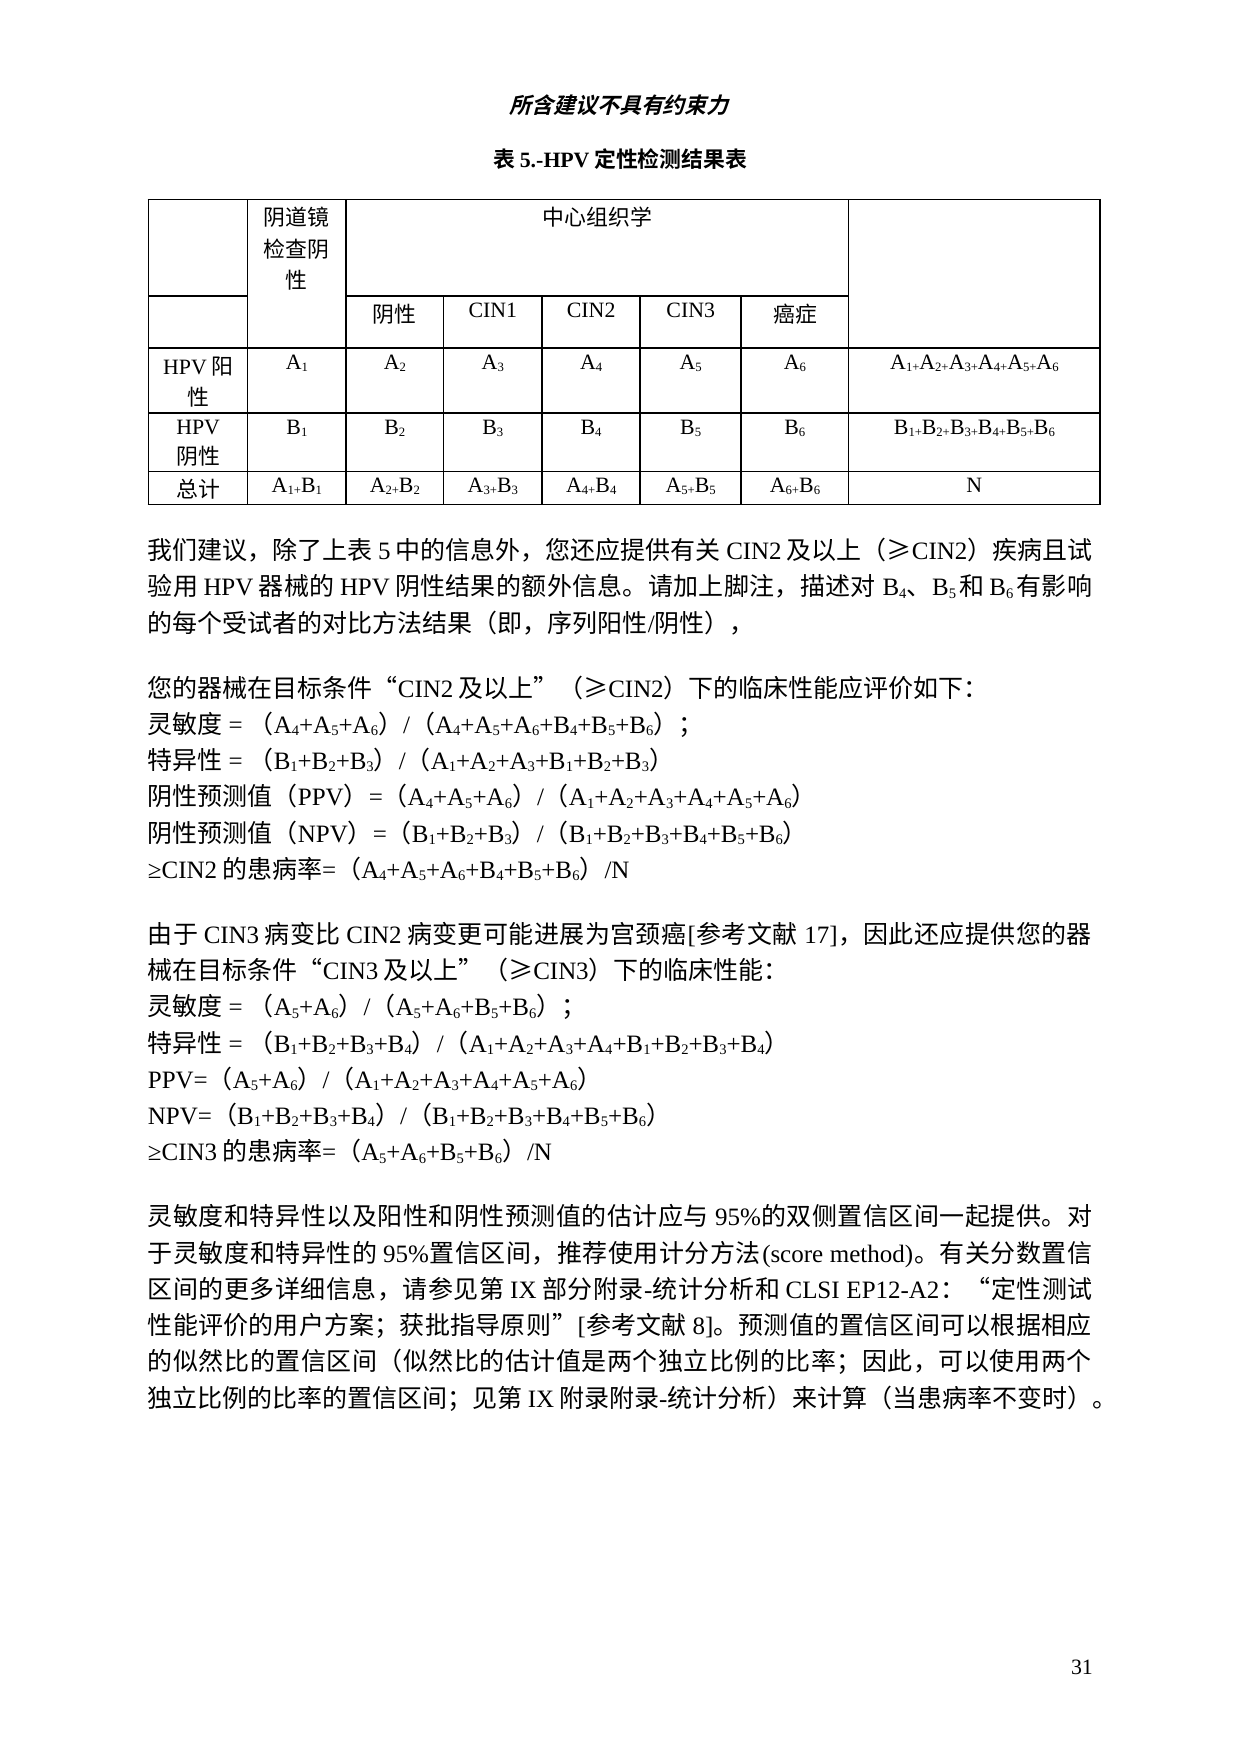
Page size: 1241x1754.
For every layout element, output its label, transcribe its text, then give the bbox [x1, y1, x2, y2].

table_header 中心组织学 [347, 200, 848, 295]
table_header [149, 200, 247, 295]
table_cell [248, 295, 345, 347]
table_header 阴道镜检查阴性 [248, 200, 345, 295]
table_cell A1+A2+A3+A4+A5+A6 [849, 349, 1099, 412]
table_cell B1+B2+B3+B4+B5+B6 [849, 414, 1099, 471]
table_cell A1 [248, 349, 345, 412]
table_cell B4 [543, 414, 639, 471]
text ≥CIN3的患病率=（A5+A6+B5+B6）/N [148, 1132, 1093, 1168]
table_cell A2+B2 [347, 472, 443, 504]
text 阴性预测值（PPV）=（A4+A5+A6）/（A1+A2+A3+A4+A5+A6） [148, 777, 1093, 813]
text 灵敏度和特异性以及阳性和阴性预测值的估计应与95%的双侧置信区间一起提供。对于灵敏度和特异性的95%置信区间，推荐使用计分方法(score method)。有关分数置信区间的更多详细信息，请参见第IX部分附录-统计分析和CLSI EP12-A2：“定性测试性能评价的用户方案；获批指导原则”[参考文献8]。预测值的置信区间可以根据相应的似然比的置信区间（似然比的估计值是两个独立比例的比率；因此，可以使用两个独立比例的比率的置信区间；见第IX附录附录-统计分析）来计算（当患病率不变时）。 [148, 1197, 1093, 1414]
table_cell [149, 297, 247, 347]
table_cell 阴性 [347, 297, 443, 347]
table_cell 总计 [149, 472, 247, 504]
table_cell A3+B3 [444, 472, 541, 504]
table_cell CIN2 [543, 297, 639, 347]
text 灵敏度 = （A4+A5+A6）/（A4+A5+A6+B4+B5+B6）； [148, 704, 1093, 741]
table_cell A6 [742, 349, 848, 412]
table_cell A4 [543, 349, 639, 412]
table_cell A4+B4 [543, 472, 639, 504]
text 灵敏度 = （A5+A6）/（A5+A6+B5+B6）； [148, 987, 1093, 1023]
table_cell CIN3 [641, 297, 740, 347]
table_cell B5 [641, 414, 740, 471]
table_cell A5 [641, 349, 740, 412]
table_cell 癌症 [742, 297, 848, 347]
text 阴性预测值（NPV）=（B1+B2+B3）/（B1+B2+B3+B4+B5+B6） [148, 813, 1093, 849]
table_header [849, 200, 1099, 295]
text ≥CIN2的患病率=（A4+A5+A6+B4+B5+B6）/N [148, 849, 1093, 886]
table_cell N [849, 472, 1099, 504]
text 您的器械在目标条件“CIN2及以上”（≥CIN2）下的临床性能应评价如下： [148, 668, 1093, 704]
table_cell A1+B1 [248, 472, 345, 504]
table_cell [849, 295, 1099, 347]
text 由于CIN3病变比CIN2病变更可能进展为宫颈癌[参考文献 17]，因此还应提供您的器械在目标条件“CIN3及以上”（≥CIN3）下的临床性能： [148, 914, 1093, 987]
text NPV=（B1+B2+B3+B4）/（B1+B2+B3+B4+B5+B6） [148, 1096, 1093, 1132]
table_cell A5+B5 [641, 472, 740, 504]
table_cell B3 [444, 414, 541, 471]
text 特异性 = （B1+B2+B3+B4）/（A1+A2+A3+A4+B1+B2+B3+B4） [148, 1023, 1093, 1059]
table_cell B1 [248, 414, 345, 471]
table_cell A6+B6 [742, 472, 848, 504]
table_cell A3 [444, 349, 541, 412]
table_cell B6 [742, 414, 848, 471]
table_cell A2 [347, 349, 443, 412]
text 我们建议，除了上表5中的信息外，您还应提供有关CIN2及以上（≥CIN2）疾病且试验用HPV器械的HPV阴性结果的额外信息。请加上脚注，描述对B4、B5和B6有影响的每个受试者的对比方法结果（即，序列阳性/阴性）， [148, 531, 1093, 639]
text PPV=（A5+A6）/（A1+A2+A3+A4+A5+A6） [148, 1059, 1093, 1096]
text 表5.-HPV定性检测结果表 [148, 142, 1093, 173]
table_cell HPV 阴性 [149, 414, 247, 471]
table_cell HPV阳性 [149, 349, 247, 412]
table_cell CIN1 [444, 297, 541, 347]
text 特异性 = （B1+B2+B3）/（A1+A2+A3+B1+B2+B3） [148, 741, 1093, 777]
table_cell B2 [347, 414, 443, 471]
